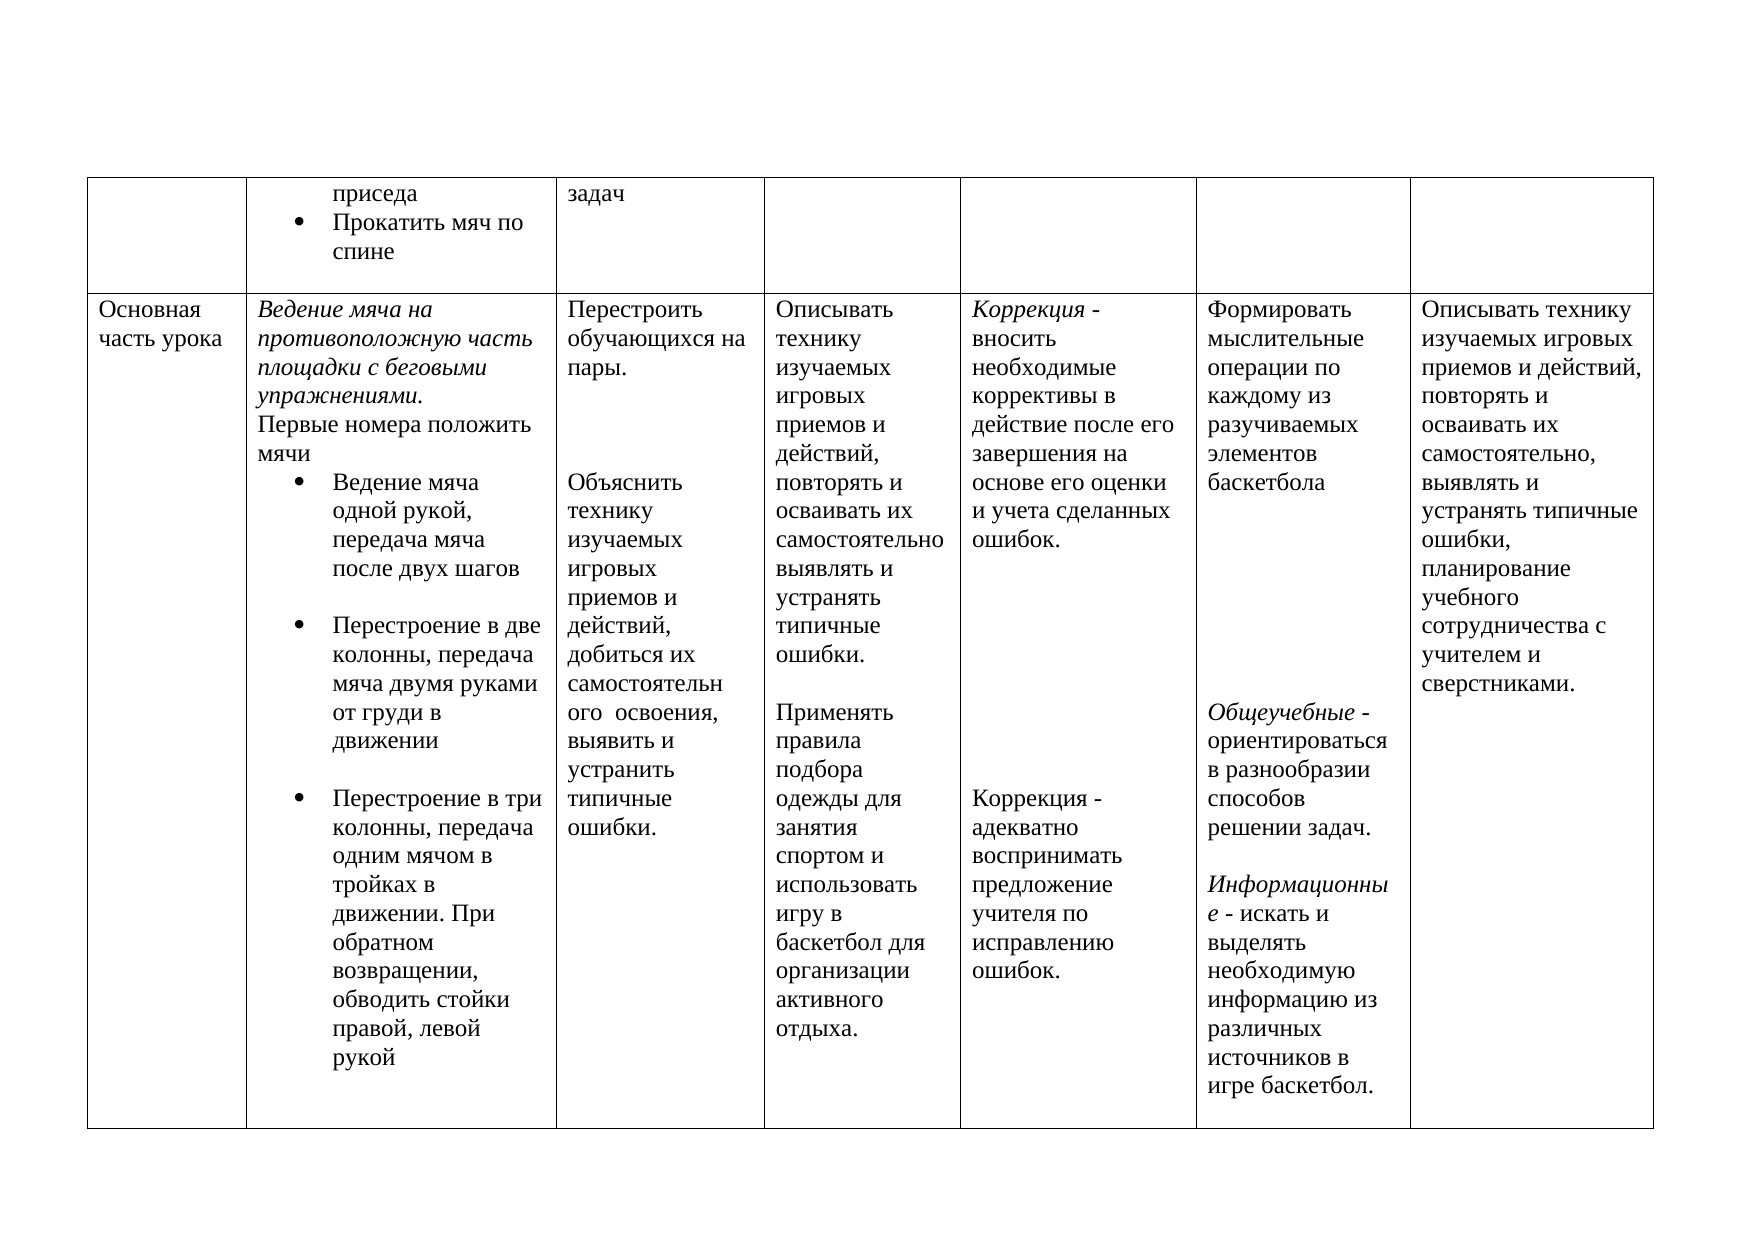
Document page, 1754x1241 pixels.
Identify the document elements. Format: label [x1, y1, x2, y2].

table_cell [1197, 294, 1410, 1128]
table_cell [961, 294, 1196, 1128]
table_cell [1411, 178, 1653, 293]
table_cell [765, 294, 960, 1128]
table_cell [1411, 294, 1653, 1128]
table_cell [557, 294, 764, 1128]
table_cell [557, 178, 764, 293]
table_cell [765, 178, 960, 293]
table_cell [88, 294, 246, 1128]
table_cell [247, 178, 556, 293]
table_cell [1197, 178, 1410, 293]
table_cell [961, 178, 1196, 293]
table_cell [247, 294, 556, 1128]
